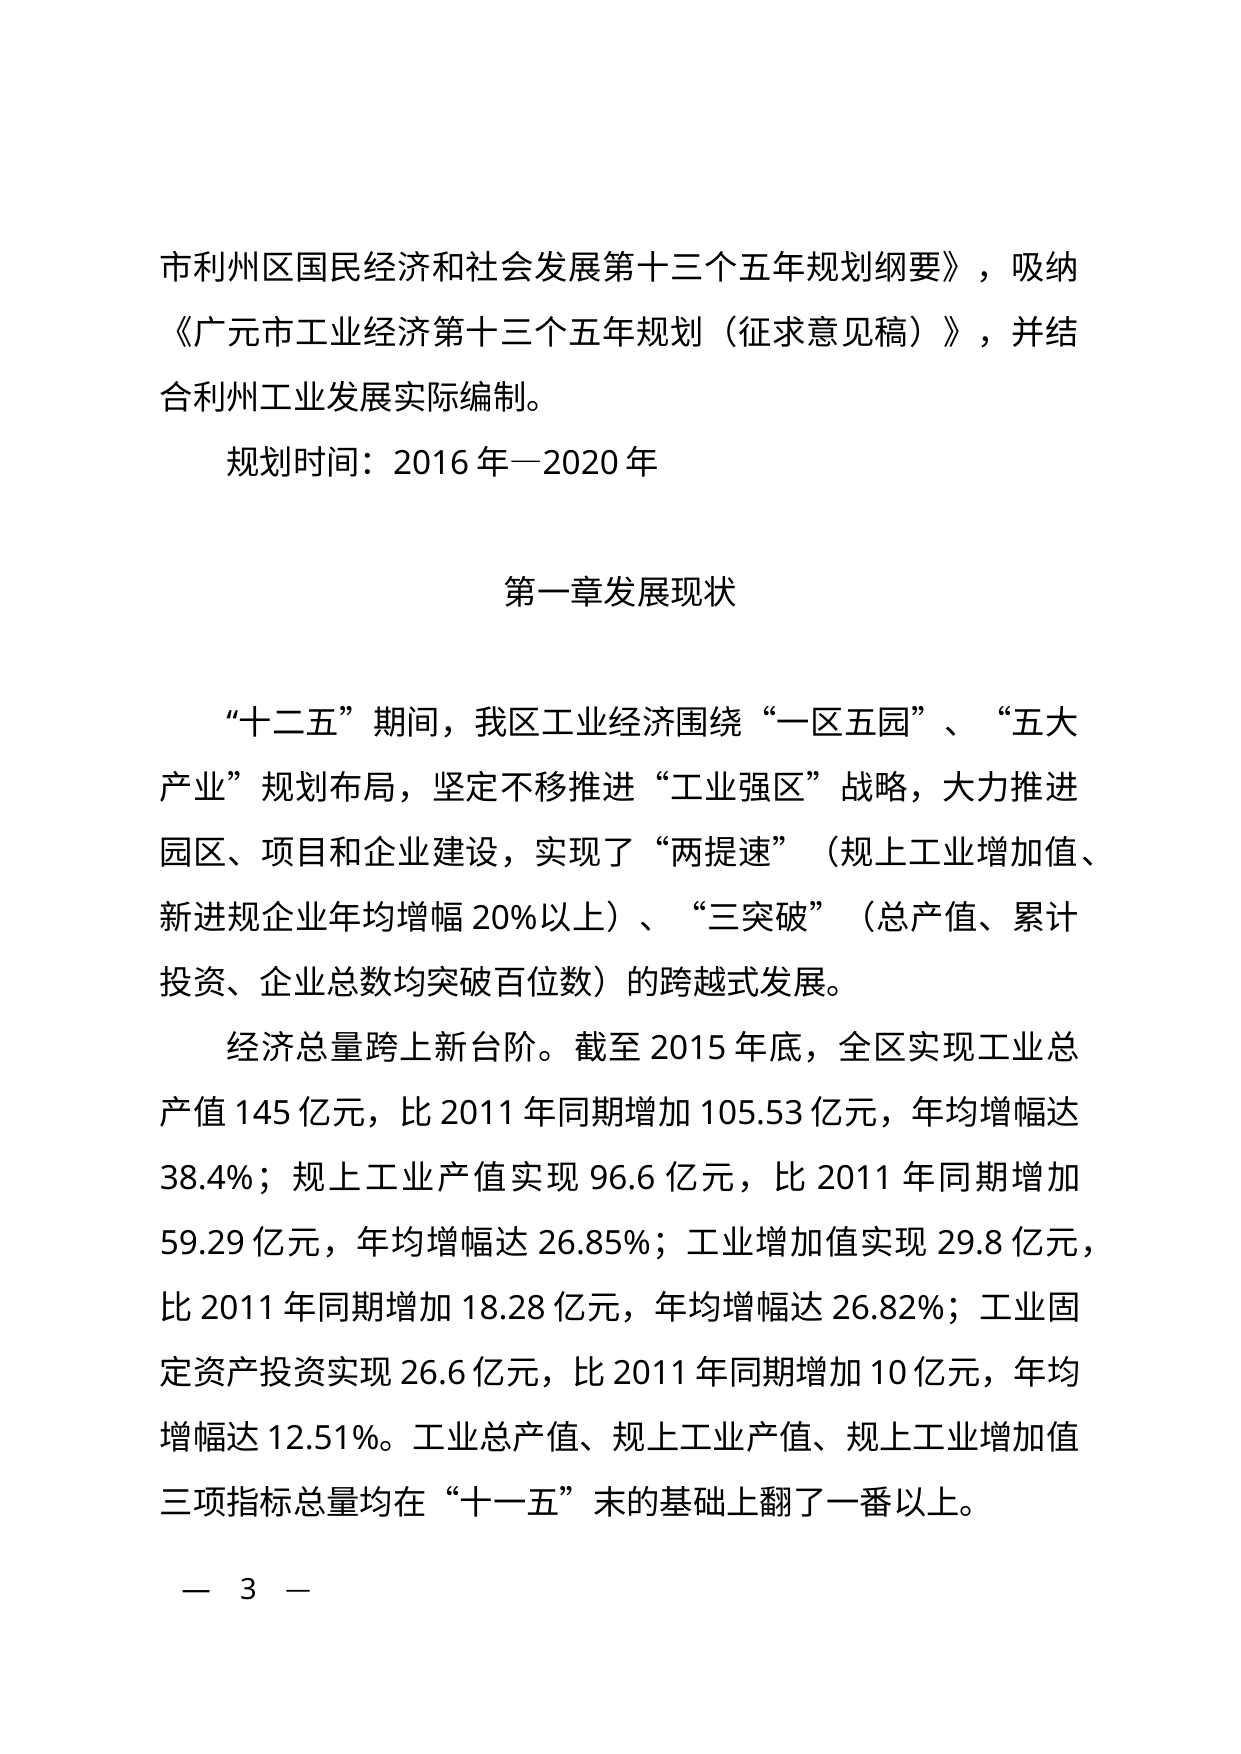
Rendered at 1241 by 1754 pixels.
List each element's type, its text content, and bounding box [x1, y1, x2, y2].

text “十二五”期间，我区工业经济围绕“一区五园”、“五大产业”规划布局，坚定不移推进“工业强区”战略，大力推进园区、项目和企业建设，实现了“两提速”（规上工业增加值、新进规企业年均增幅20%以上）、“三突破”（总产值、累计投资、企业总数均突破百位数）的跨越式发展。 [159, 688, 1081, 1013]
text 经济总量跨上新台阶。截至2015年底，全区实现工业总产值145亿元，比2011年同期增加105.53亿元，年均增幅达38.4%；规上工业产值实现96.6亿元，比2011年同期增加59.29亿元，年均增幅达26.85%；工业增加值实现29.8亿元，比2011年同期增加18.28亿元，年均增幅达26.82%；工业固定资产投资实现26.6亿元，比2011年同期增加10亿元，年均增幅达12.51%。工业总产值、规上工业产值、规上工业增加值三项指标总量均在“十一五”末的基础上翻了一番以上。 [159, 1013, 1081, 1533]
text 第一章发展现状 [159, 558, 1081, 623]
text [159, 233, 1081, 428]
text 规划时间：2016年—2020年 [159, 428, 1081, 493]
